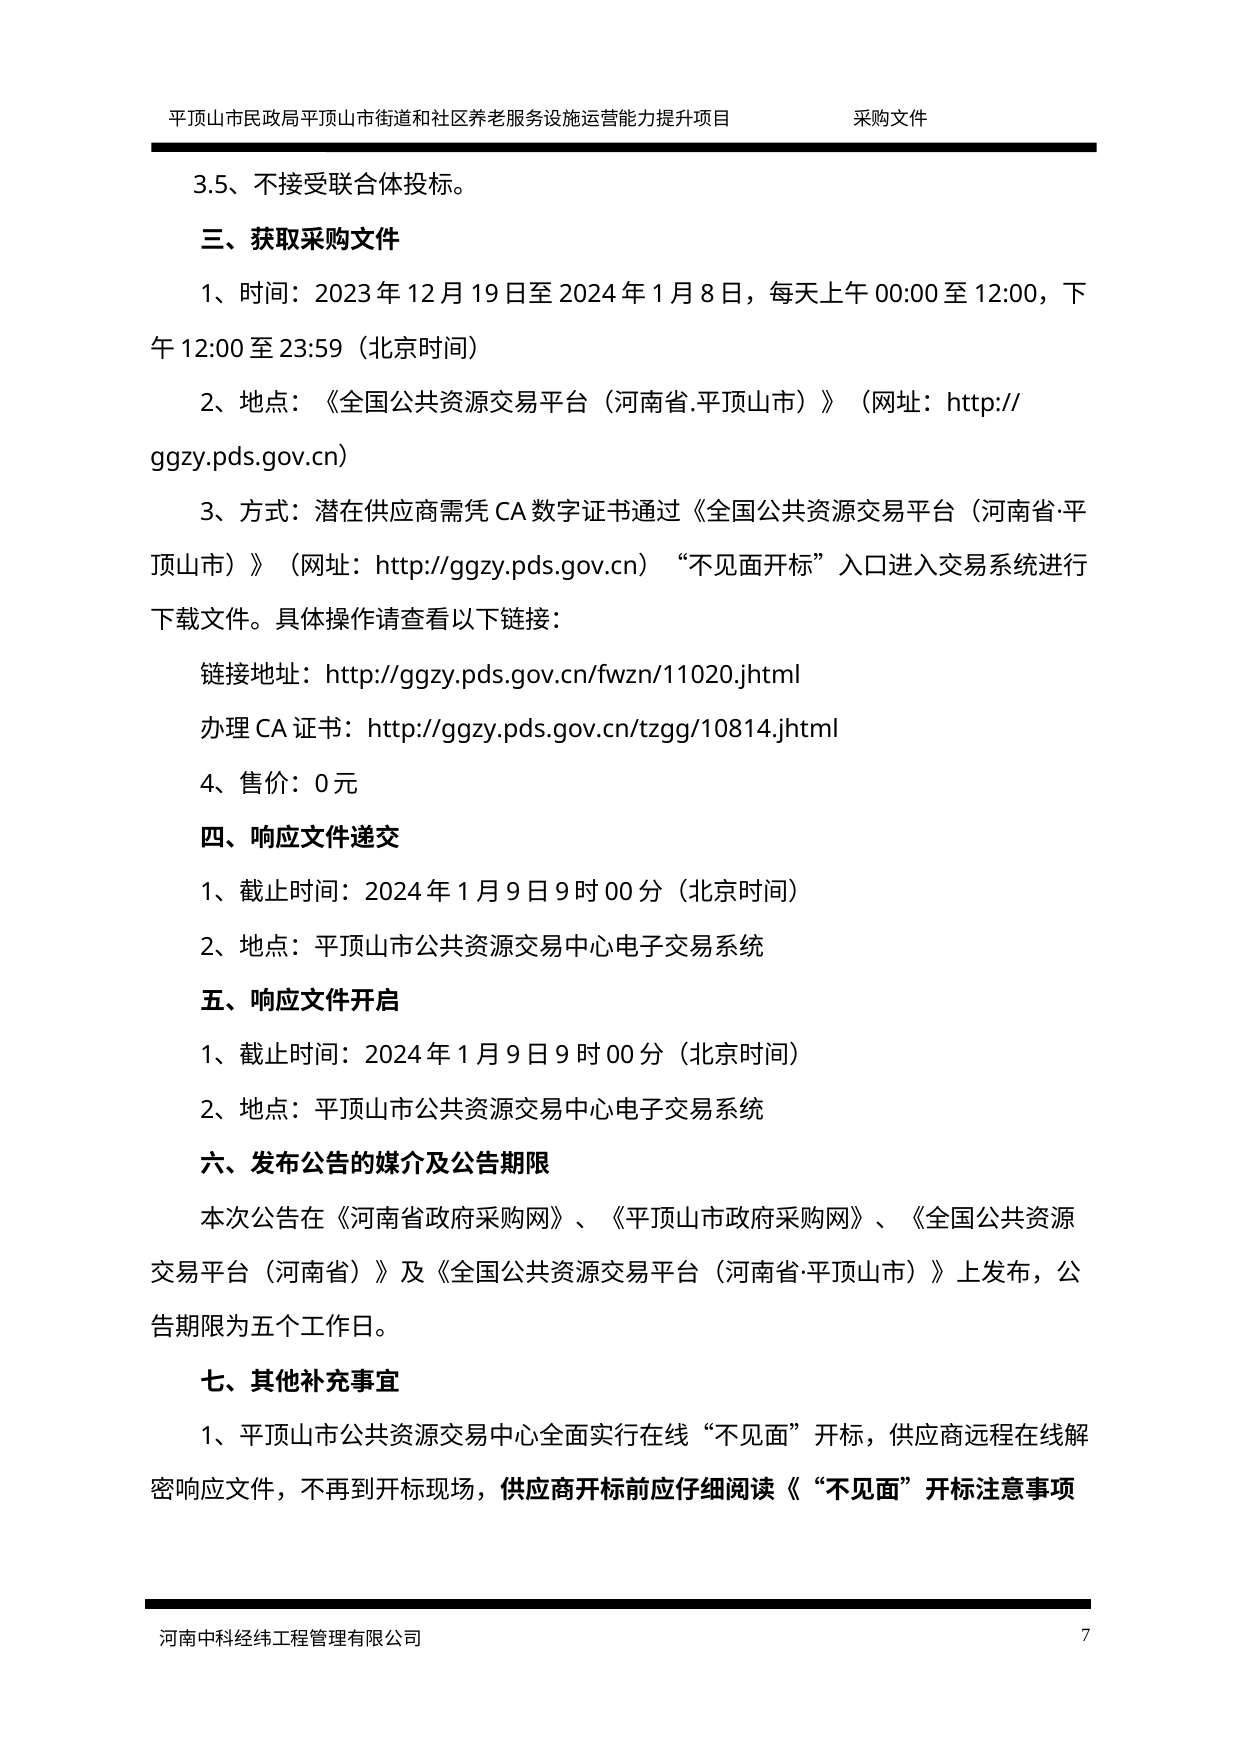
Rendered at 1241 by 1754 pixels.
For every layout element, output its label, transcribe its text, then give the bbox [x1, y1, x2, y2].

text 三、获取采购文件 [150, 219, 1090, 256]
text 1、截止时间：2024年1月9日9时00分（北京时间） [150, 872, 1090, 908]
text 七、其他补充事宜 [150, 1361, 1090, 1397]
text 办理CA证书：http://ggzy.pds.gov.cn/tzgg/10814.jhtml [150, 709, 1090, 745]
text 四、响应文件递交 [150, 817, 1090, 854]
text 1、时间：2023年12月19日至2024年1月8日，每天上午00:00至12:00，下午12:00至23:59（北京时间） [150, 274, 1090, 364]
text 2、地点：《全国公共资源交易平台（河南省.平顶山市）》（网址：http://ggzy.pds.gov.cn） [150, 382, 1090, 473]
text 3、方式：潜在供应商需凭CA数字证书通过《全国公共资源交易平台（河南省·平顶山市）》（网址：http://ggzy.pds.gov.cn）“不见面开标”入口进入交易系统进行下载文件。具体操作请查看以下链接： [150, 491, 1090, 636]
text 3.5、不接受联合体投标。 [150, 165, 1090, 201]
text 五、响应文件开启 [150, 981, 1090, 1017]
text 2、地点：平顶山市公共资源交易中心电子交易系统 [150, 926, 1090, 962]
text 4、售价：0元 [150, 763, 1090, 799]
text 链接地址：http://ggzy.pds.gov.cn/fwzn/11020.jhtml [150, 654, 1090, 691]
text 1、截止时间：2024年1月9日9 时00分（北京时间） [150, 1035, 1090, 1071]
text 六、发布公告的媒介及公告期限 [150, 1144, 1090, 1180]
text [150, 1416, 1090, 1506]
text 本次公告在《河南省政府采购网》、《平顶山市政府采购网》、《全国公共资源交易平台（河南省）》及《全国公共资源交易平台（河南省·平顶山市）》上发布，公告期限为五个工作日。 [150, 1198, 1090, 1343]
text 2、地点：平顶山市公共资源交易中心电子交易系统 [150, 1089, 1090, 1126]
